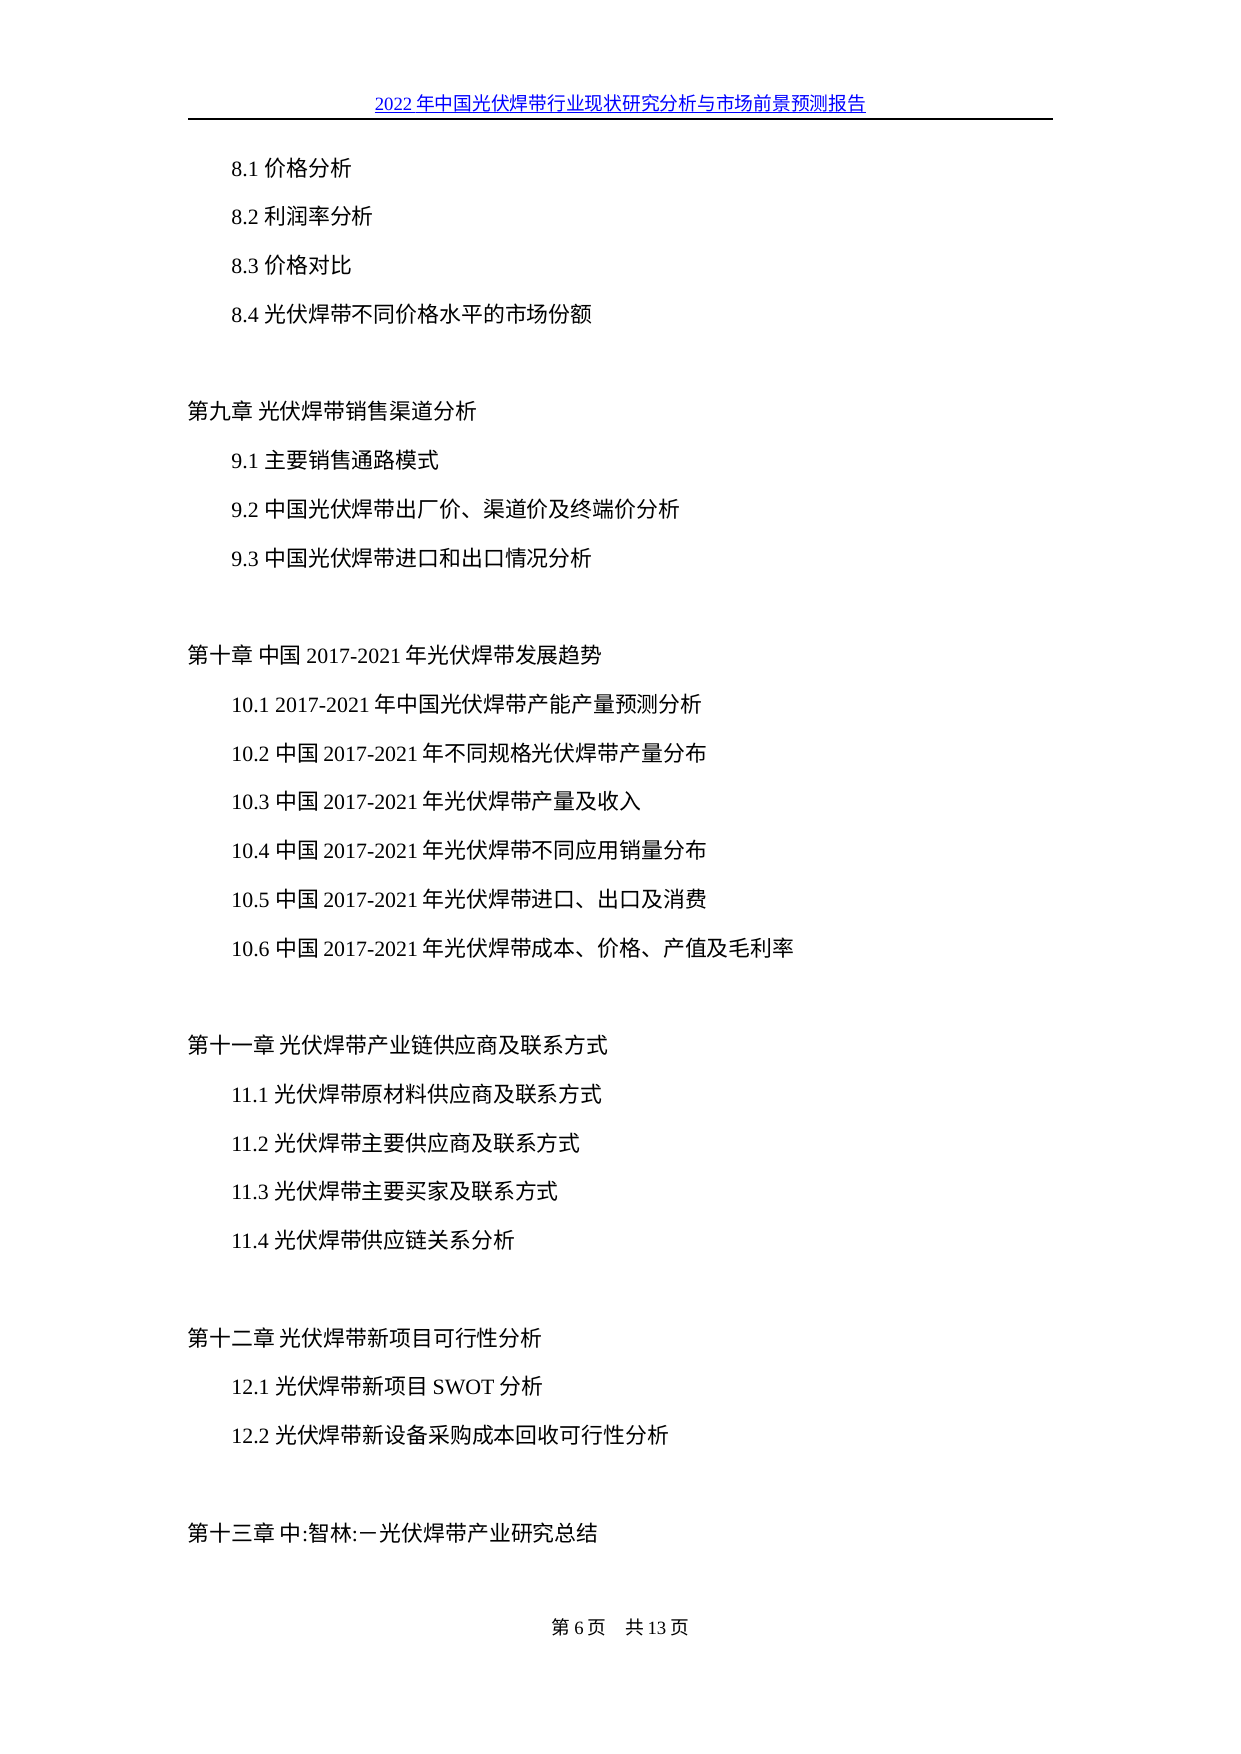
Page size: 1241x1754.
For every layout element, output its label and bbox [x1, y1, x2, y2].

text [187, 150, 1053, 1548]
